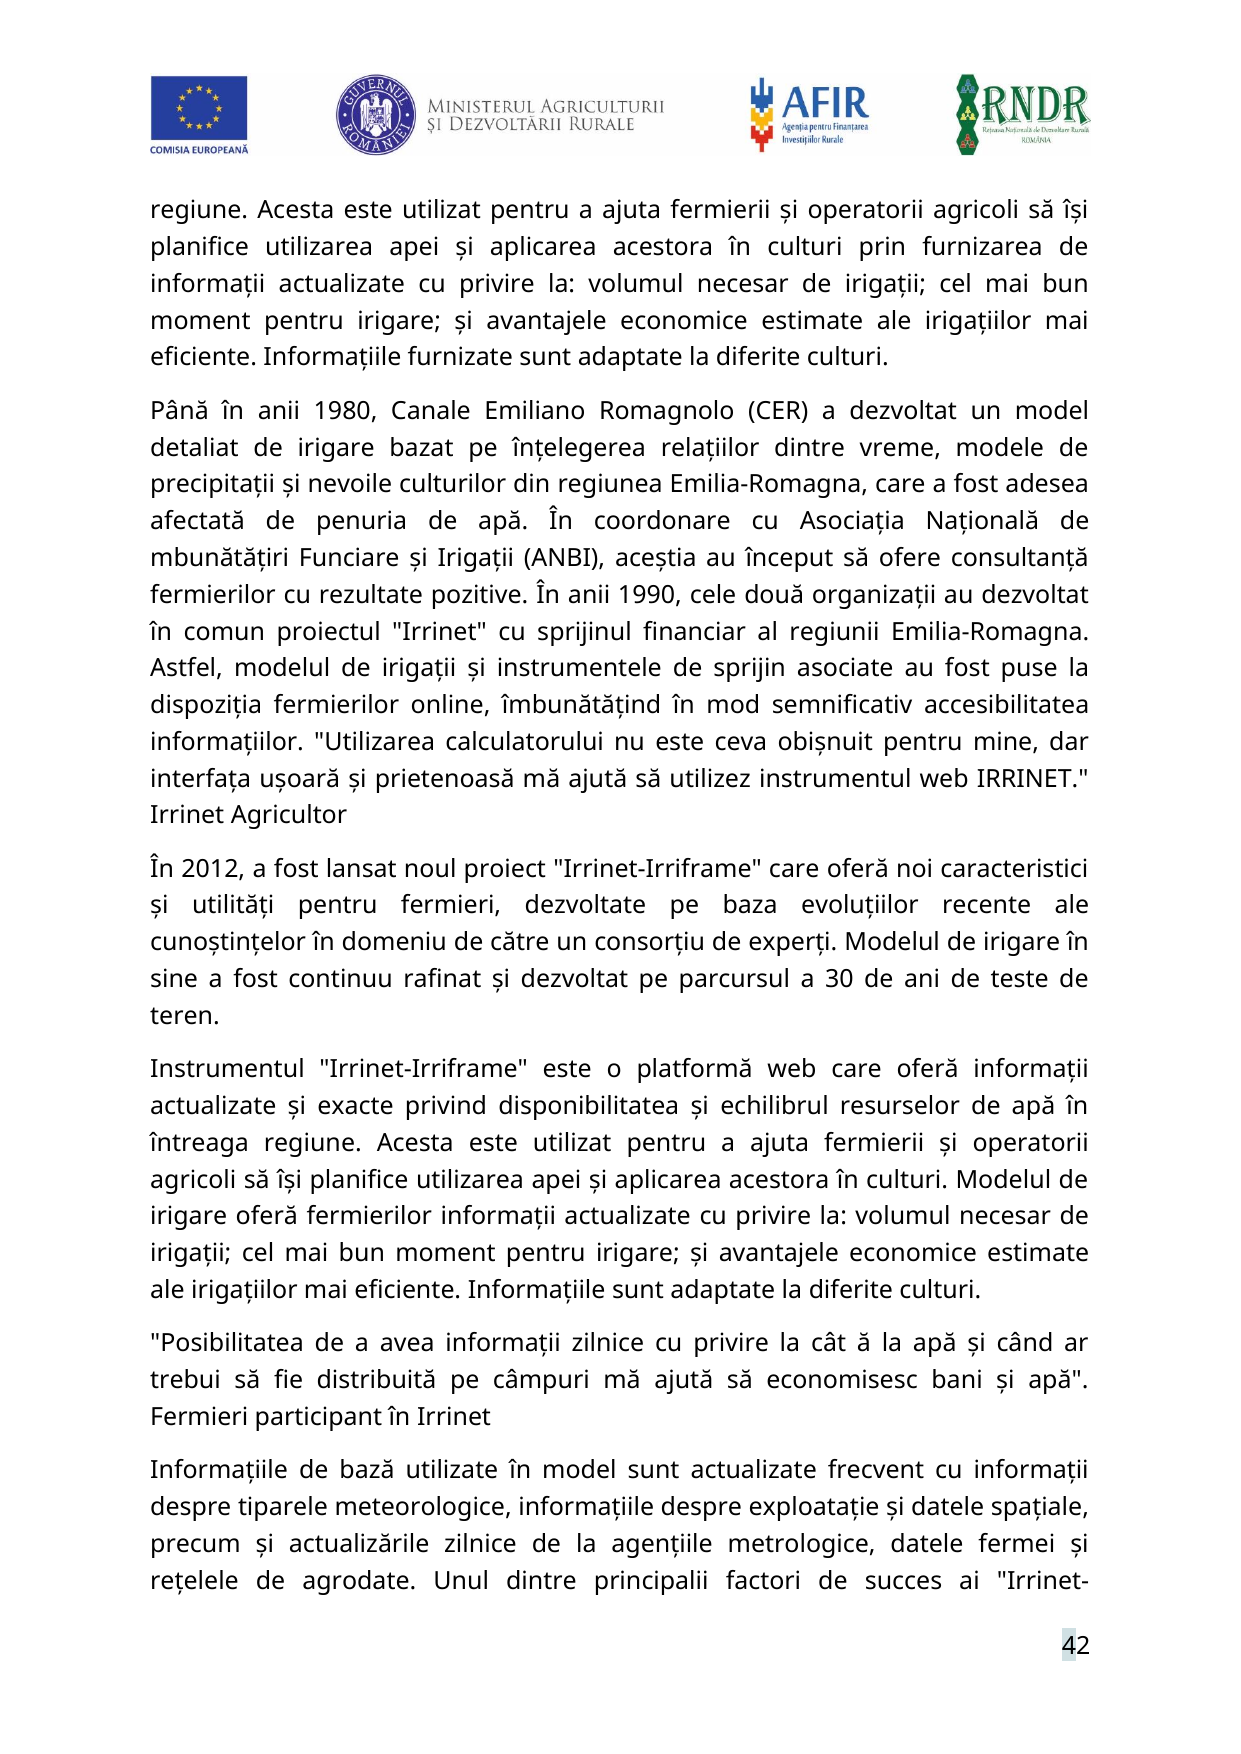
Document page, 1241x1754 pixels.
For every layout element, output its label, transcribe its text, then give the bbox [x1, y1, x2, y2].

picture [150, 73, 1091, 156]
text "Posibilitatea de a avea informații zilnice cu privire la cât ă la apă și când ar trebui să fie distribuită pe câmpuri mă ajută să economisesc bani și apă". Fermieri participant în Irrinet [150, 1325, 1090, 1433]
text Instrumentul "Irrinet-Irriframe" este o platformă web care oferă informații actualizate și exacte privind disponibilitatea și echilibrul resurselor de apă în întreaga regiune. Acesta este utilizat pentru a ajuta fermierii și operatorii agricoli să își planifice utilizarea apei și aplicarea acestora în culturi. Modelul de irigare oferă fermierilor informații actualizate cu privire la: volumul necesar de irigații; cel mai bun moment pentru irigare; și avantajele economice estimate ale irigațiilor mai eficiente. Informațiile sunt adaptate la diferite culturi. [150, 1051, 1090, 1306]
text În 2012, a fost lansat noul proiect "Irrinet-Irriframe" care oferă noi caracteristici și utilități pentru fermieri, dezvoltate pe baza evoluțiilor recente ale cunoștințelor în domeniu de către un consorțiu de experți. Modelul de irigare în sine a fost continuu rafinat și dezvoltat pe parcursul a 30 de ani de teste de teren. [150, 850, 1090, 1032]
text Până în anii 1980, Canale Emiliano Romagnolo (CER) a dezvoltat un model detaliat de irigare bazat pe înțelegerea relațiilor dintre vreme, modele de precipitații și nevoile culturilor din regiunea Emilia-Romagna, care a fost adesea afectată de penuria de apă. În coordonare cu Asociația Națională de mbunătățiri Funciare și Irigații (ANBI), aceștia au început să ofere consultanță fermierilor cu rezultate pozitive. În anii 1990, cele două organizații au dezvoltat în comun proiectul "Irrinet" cu sprijinul financiar al regiunii Emilia-Romagna. Astfel, modelul de irigații și instrumentele de sprijin asociate au fost puse la dispoziția fermierilor online, îmbunătățind în mod semnificativ accesibilitatea informațiilor. "Utilizarea calculatorului nu este ceva obișnuit pentru mine, dar interfața ușoară și prietenoasă mă ajută să utilizez instrumentul web IRRINET." Irrinet Agricultor [150, 392, 1090, 831]
